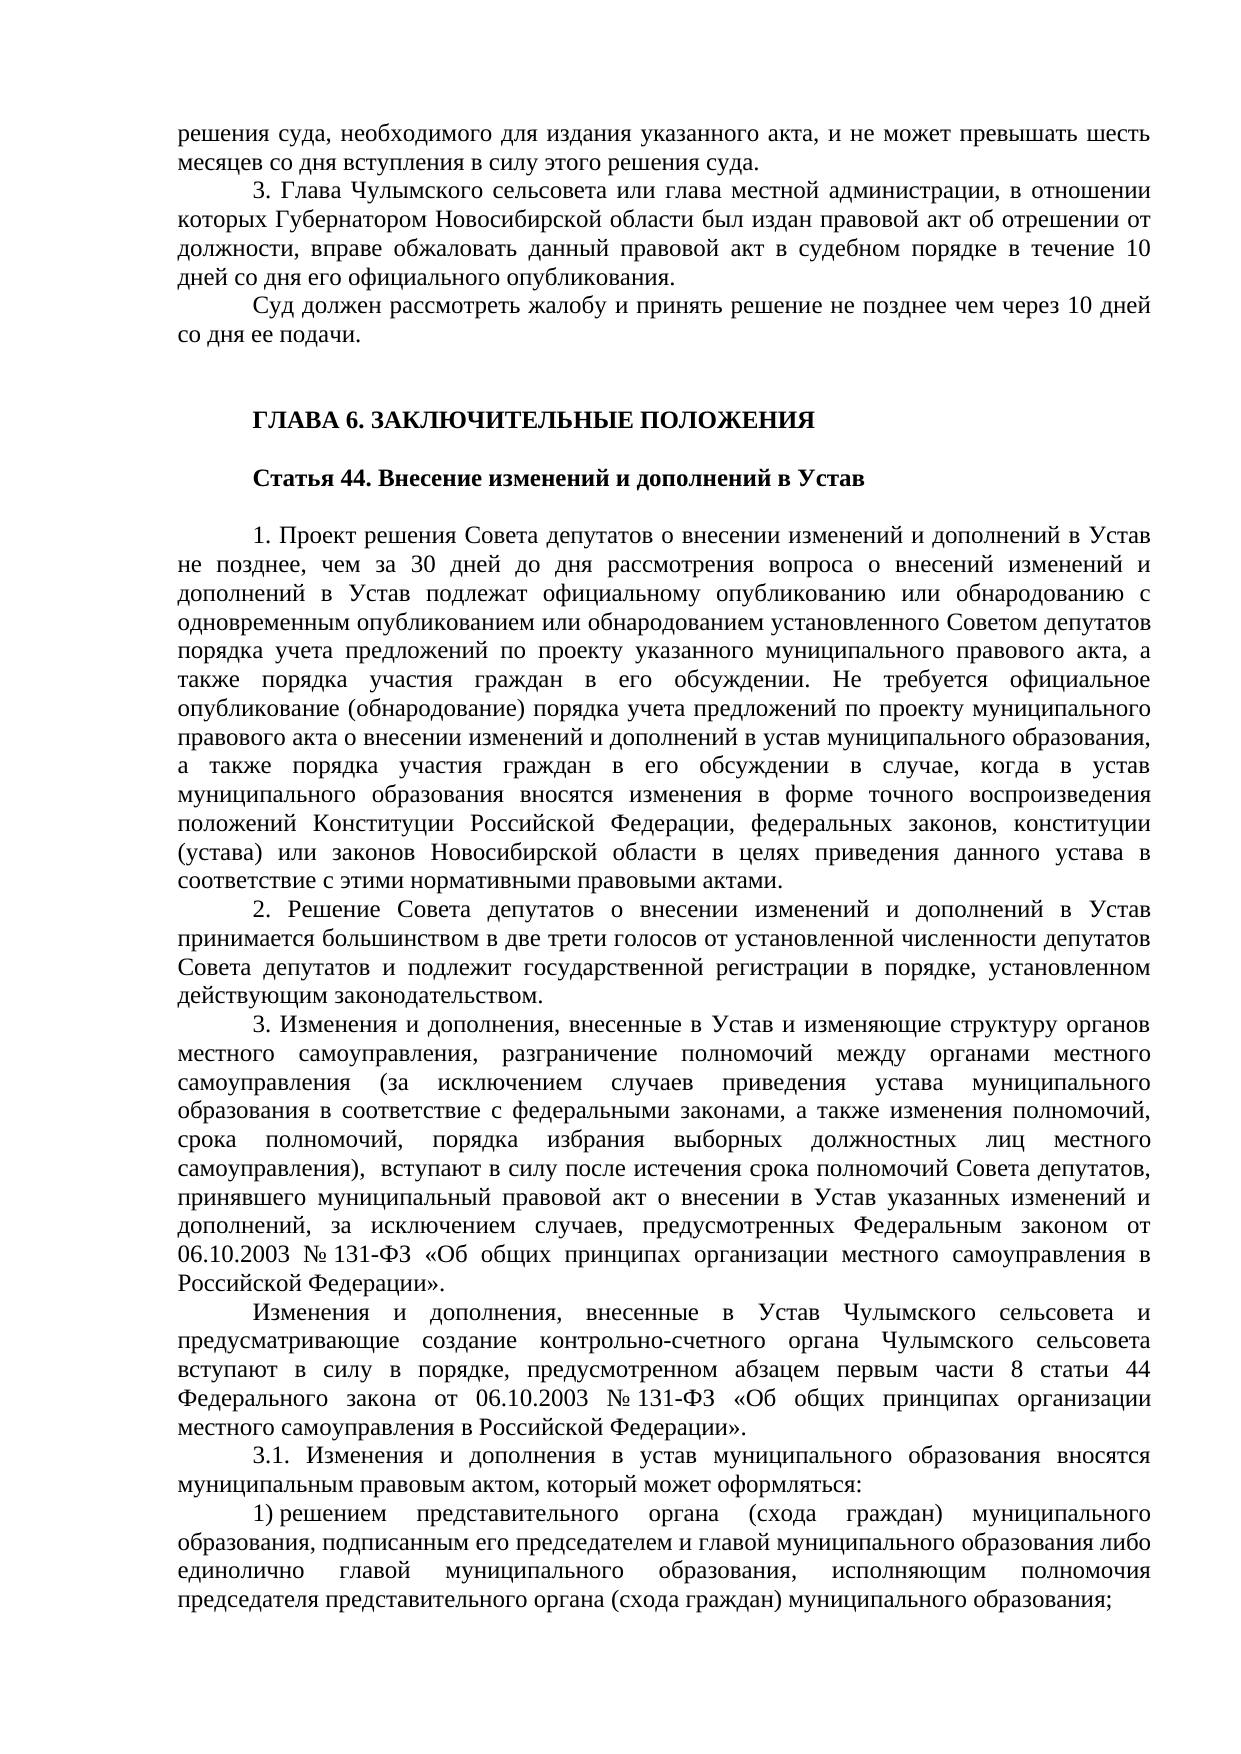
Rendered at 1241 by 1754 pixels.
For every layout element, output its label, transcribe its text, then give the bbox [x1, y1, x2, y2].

text 1. Проект решения Совета депутатов о внесении изменений и дополнений в Устав не позднее, чем за 30 дней до дня рассмотрения вопроса о внесений изменений и дополнений в Устав подлежат официальному опубликованию или обнародованию с одновременным опубликованием или обнародованием установленного Советом депутатов порядка учета предложений по проекту указанного муниципального правового акта, а также порядка участия граждан в его обсуждении. Не требуется официальное опубликование (обнародование) порядка учета предложений по проекту муниципального правового акта о внесении изменений и дополнений в устав муниципального образования, а также порядка участия граждан в его обсуждении в случае, когда в устав муниципального образования вносятся изменения в форме точного воспроизведения положений Конституции Российской Федерации, федеральных законов, конституции (устава) или законов Новосибирской области в целях приведения данного устава в соответствие с этими нормативными правовыми актами. [177, 521, 1152, 894]
text 3. Изменения и дополнения, внесенные в Устав и изменяющие структуру органов местного самоуправления, разграничение полномочий между органами местного самоуправления (за исключением случаев приведения устава муниципального образования в соответствие с федеральными законами, а также изменения полномочий, срока полномочий, порядка избрания выборных должностных лиц местного самоуправления), вступают в силу после истечения срока полномочий Совета депутатов, принявшего муниципальный правовой акт о внесении в Устав указанных изменений и дополнений, за исключением случаев, предусмотренных Федеральным законом от 06.10.2003 № 131-ФЗ «Об общих принципах организации местного самоуправления в Российской Федерации». [177, 1009, 1152, 1297]
text Суд должен рассмотреть жалобу и принять решение не позднее чем через 10 дней со дня ее подачи. [177, 291, 1152, 348]
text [177, 118, 1152, 176]
text 3. Глава Чулымского сельсовета или глава местной администрации, в отношении которых Губернатором Новосибирской области был издан правовой акт об отрешении от должности, вправе обжаловать данный правовой акт в судебном порядке в течение 10 дней со дня его официального опубликования. [177, 176, 1152, 291]
text 3.1. Изменения и дополнения в устав муниципального образования вносятся муниципальным правовым актом, который может оформляться: [177, 1441, 1152, 1498]
text Изменения и дополнения, внесенные в Устав Чулымского сельсовета и предусматривающие создание контрольно-счетного органа Чулымского сельсовета вступают в силу в порядке, предусмотренном абзацем первым части 8 статьи 44 Федерального закона от 06.10.2003 № 131-ФЗ «Об общих принципах организации местного самоуправления в Российской Федерации». [177, 1297, 1152, 1441]
text 2. Решение Совета депутатов о внесении изменений и дополнений в Устав принимается большинством в две трети голосов от установленной численности депутатов Совета депутатов и подлежит государственной регистрации в порядке, установленном действующим законодательством. [177, 894, 1152, 1009]
text Статья 44. Внесение изменений и дополнений в Устав [177, 463, 1152, 492]
text ГЛАВА 6. ЗАКЛЮЧИТЕЛЬНЫЕ ПОЛОЖЕНИЯ [177, 406, 1152, 434]
text 1) решением представительного органа (схода граждан) муниципального образования, подписанным его председателем и главой муниципального образования либо единолично главой муниципального образования, исполняющим полномочия председателя представительного органа (схода граждан) муниципального образования; [177, 1498, 1152, 1613]
